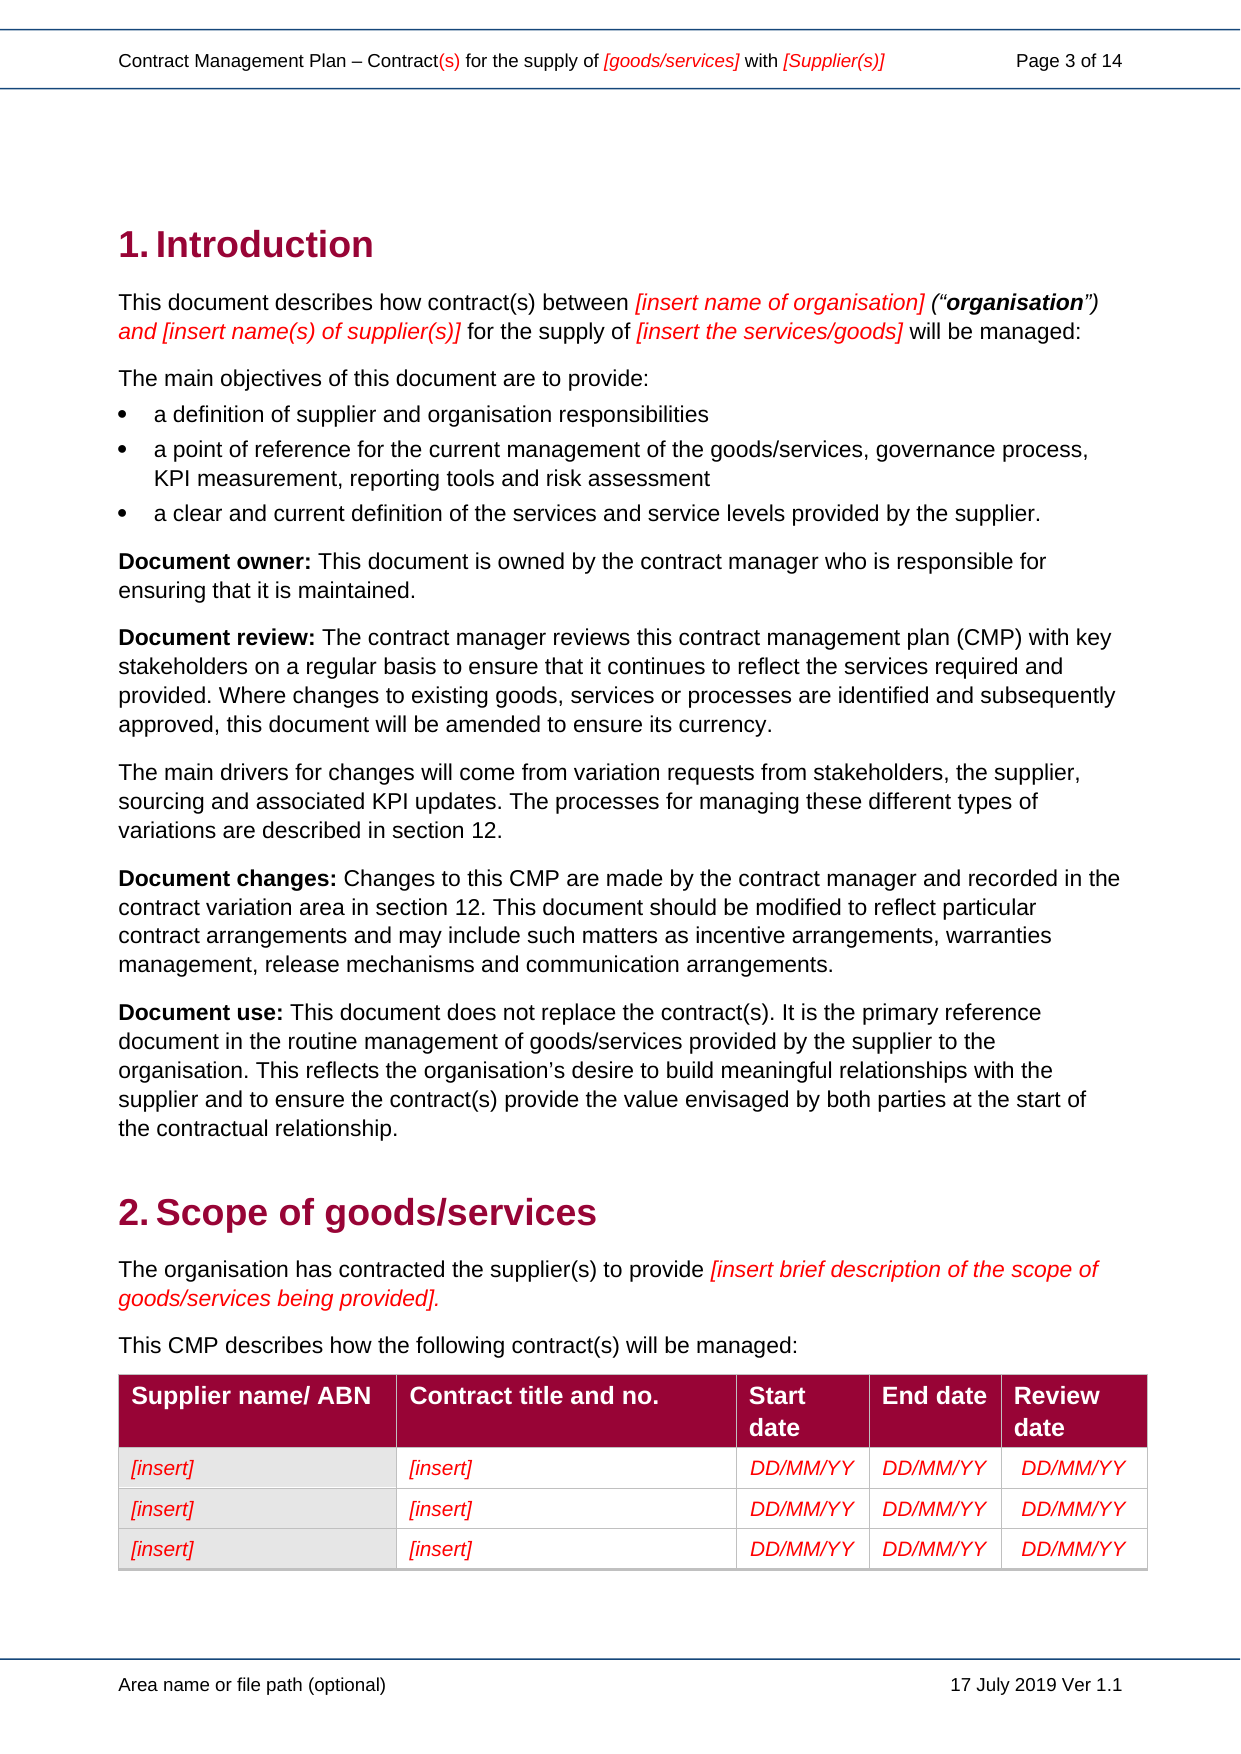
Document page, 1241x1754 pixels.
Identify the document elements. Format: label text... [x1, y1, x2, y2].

table_cell DD/MM/YY [1002, 1448, 1147, 1487]
text Document review: The contract manager reviews this contract management plan (CMP) with key stakeholders on a regular basis to ensure that it continues to reflect the services required and provided. Where changes to existing goods, services or processes are identified and subsequently approved, this document will be amended to ensure its currency. [118, 624, 1122, 737]
table_cell [insert] [119, 1448, 396, 1487]
table_header Start date [737, 1375, 869, 1447]
table_cell DD/MM/YY [737, 1529, 869, 1568]
subtitle Scope of goods/services [118, 1190, 1122, 1233]
text The organisation has contracted the supplier(s) to provide [insert brief description of the scope of goods/services being provided]. [118, 1256, 1122, 1311]
table_cell DD/MM/YY [737, 1489, 869, 1528]
table_header Supplier name/ ABN [119, 1375, 396, 1447]
table_cell DD/MM/YY [870, 1489, 1001, 1528]
list a point of reference for the current management of the goods/services, governance process, KPI measurement, reporting tools and risk assessment [118, 436, 1122, 491]
table_cell [insert] [397, 1529, 736, 1568]
list a clear and current definition of the services and service levels provided by the supplier. [118, 500, 1122, 526]
text Document changes: Changes to this CMP are made by the contract manager and recorded in the contract variation area in section 12. This document should be modified to reflect particular contract arrangements and may include such matters as incentive arrangements, warranties management, release mechanisms and communication arrangements. [118, 864, 1122, 978]
table_header Contract title and no. [397, 1375, 736, 1447]
subtitle Introduction [118, 222, 1122, 266]
text This CMP describes how the following contract(s) will be managed: [118, 1332, 1122, 1359]
text The main objectives of this document are to provide: [118, 365, 1122, 392]
text Document use: This document does not replace the contract(s). It is the primary reference document in the routine management of goods/services provided by the supplier to the organisation. This reflects the organisation’s desire to build meaningful relationships with the supplier and to ensure the contract(s) provide the value envisaged by both parties at the start of the contractual relationship. [118, 999, 1122, 1141]
table_cell DD/MM/YY [870, 1529, 1001, 1568]
table_cell DD/MM/YY [1002, 1489, 1147, 1528]
table_cell DD/MM/YY [1002, 1529, 1147, 1568]
list a definition of supplier and organisation responsibilities [118, 401, 1122, 427]
text Document owner: This document is owned by the contract manager who is responsible for ensuring that it is maintained. [118, 548, 1122, 603]
table_cell DD/MM/YY [870, 1448, 1001, 1487]
table_cell DD/MM/YY [737, 1448, 869, 1487]
text The main drivers for changes will come from variation requests from stakeholders, the supplier, sourcing and associated KPI updates. The processes for managing these different types of variations are described in section 12. [118, 759, 1122, 843]
table_cell [insert] [397, 1489, 736, 1528]
table_header End date [870, 1375, 1001, 1447]
table_cell [insert] [119, 1529, 396, 1568]
text This document describes how contract(s) between [insert name of organisation] (“organisation”) and [insert name(s) of supplier(s)] for the supply of [insert the services/goods] will be managed: [118, 289, 1122, 344]
table_cell [insert] [119, 1489, 396, 1528]
table_header Review date [1002, 1375, 1147, 1447]
table_cell [insert] [397, 1448, 736, 1487]
